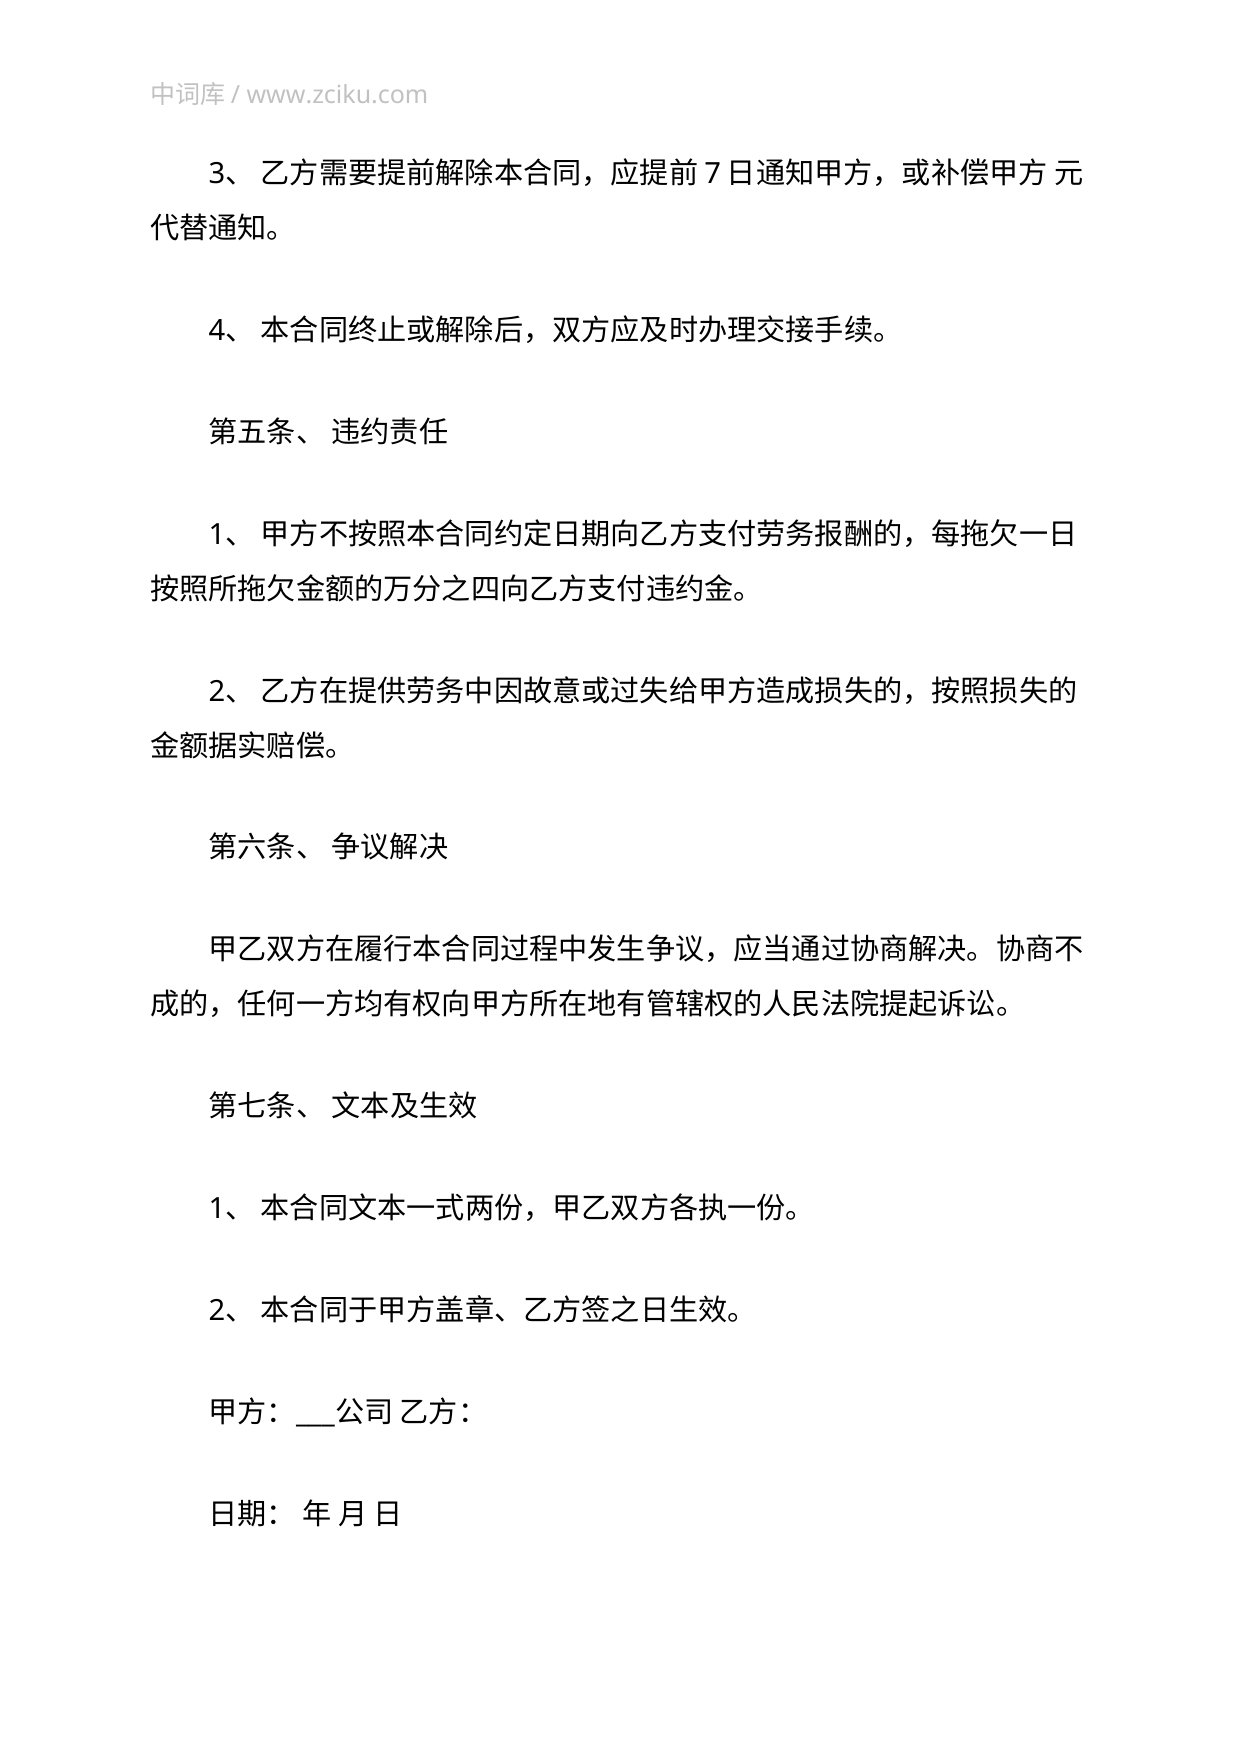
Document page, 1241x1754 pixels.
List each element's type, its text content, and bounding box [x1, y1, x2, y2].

text 甲乙双方在履行本合同过程中发生争议，应当通过协商解决。协商不成的，任何一方均有权向甲方所在地有管辖权的人民法院提起诉讼。 [150, 926, 1090, 1023]
text 第五条、 违约责任 [150, 409, 1090, 451]
text 第六条、 争议解决 [150, 824, 1090, 866]
text 1、 本合同文本一式两份，甲乙双方各执一份。 [150, 1184, 1090, 1227]
text 3、 乙方需要提前解除本合同，应提前7日通知甲方，或补偿甲方 元代替通知。 [150, 150, 1090, 247]
text 甲方：___公司 乙方： [150, 1388, 1090, 1431]
text 2、 乙方在提供劳务中因故意或过失给甲方造成损失的，按照损失的金额据实赔偿。 [150, 667, 1090, 764]
text 第七条、 文本及生效 [150, 1082, 1090, 1125]
text 1、 甲方不按照本合同约定日期向乙方支付劳务报酬的，每拖欠一日按照所拖欠金额的万分之四向乙方支付违约金。 [150, 511, 1090, 608]
text 日期： 年 月 日 [150, 1490, 1090, 1532]
text 4、 本合同终止或解除后，双方应及时办理交接手续。 [150, 307, 1090, 349]
text 2、 本合同于甲方盖章、乙方签之日生效。 [150, 1286, 1090, 1329]
